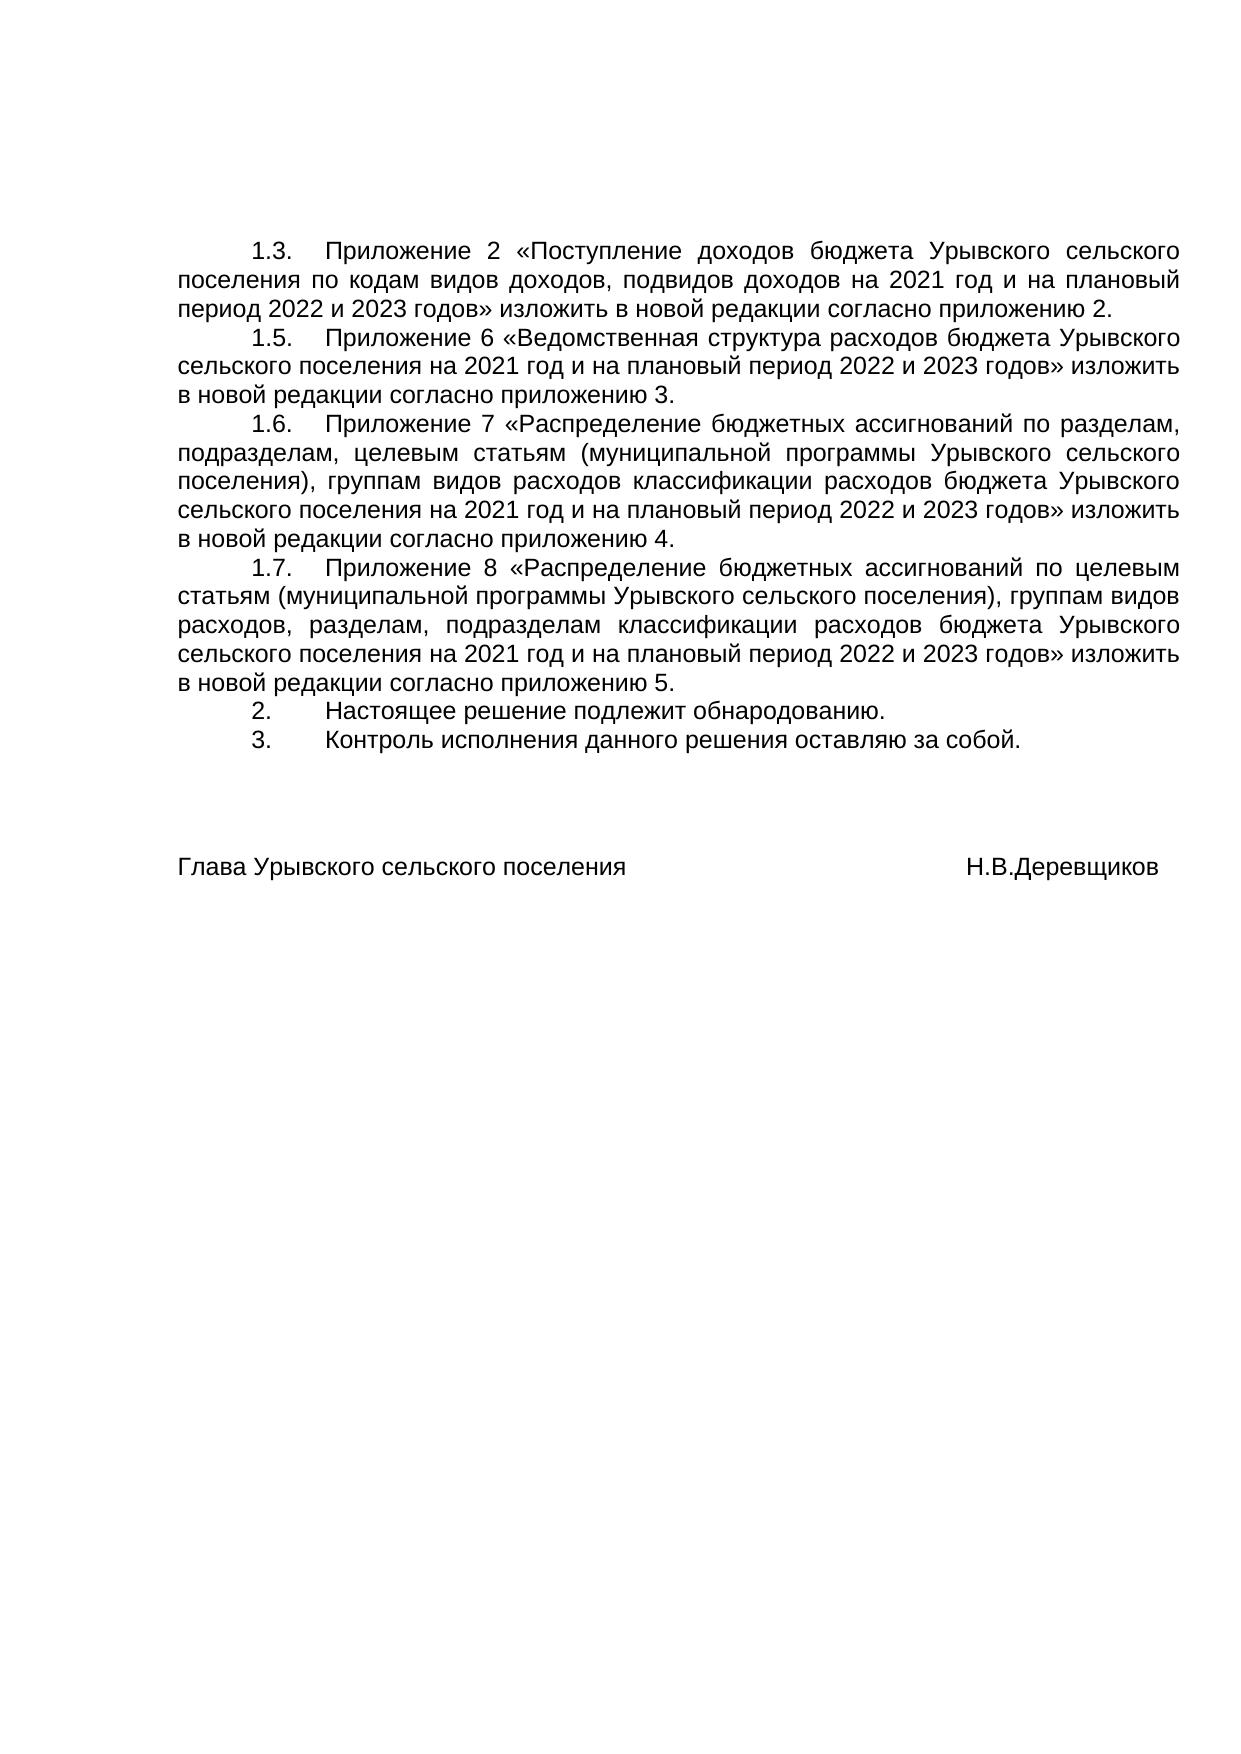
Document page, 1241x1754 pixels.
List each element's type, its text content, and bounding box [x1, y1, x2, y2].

text Глава Урывского сельского поселения Н.В.Деревщиков [177, 852, 1181, 881]
list Приложение 2 «Поступление доходов бюджета Урывского сельского поселения по кодам видов доходов, подвидов доходов на 2021 год и на плановый период 2022 и 2023 годов» изложить в новой редакции согласно приложению 2. [177, 236, 1181, 323]
list Контроль исполнения данного решения оставляю за собой. [177, 725, 1181, 754]
list Приложение 7 «Распределение бюджетных ассигнований по разделам, подразделам, целевым статьям (муниципальной программы Урывского сельского поселения), группам видов расходов классификации расходов бюджета Урывского сельского поселения на 2021 год и на плановый период 2022 и 2023 годов» изложить в новой редакции согласно приложению 4. [177, 409, 1181, 553]
list Настоящее решение подлежит обнародованию. [177, 696, 1181, 725]
list Приложение 8 «Распределение бюджетных ассигнований по целевым статьям (муниципальной программы Урывского сельского поселения), группам видов расходов, разделам, подразделам классификации расходов бюджета Урывского сельского поселения на 2021 год и на плановый период 2022 и 2023 годов» изложить в новой редакции согласно приложению 5. [177, 553, 1181, 696]
list Приложение 6 «Ведомственная структура расходов бюджета Урывского сельского поселения на 2021 год и на плановый период 2022 и 2023 годов» изложить в новой редакции согласно приложению 3. [177, 323, 1181, 409]
